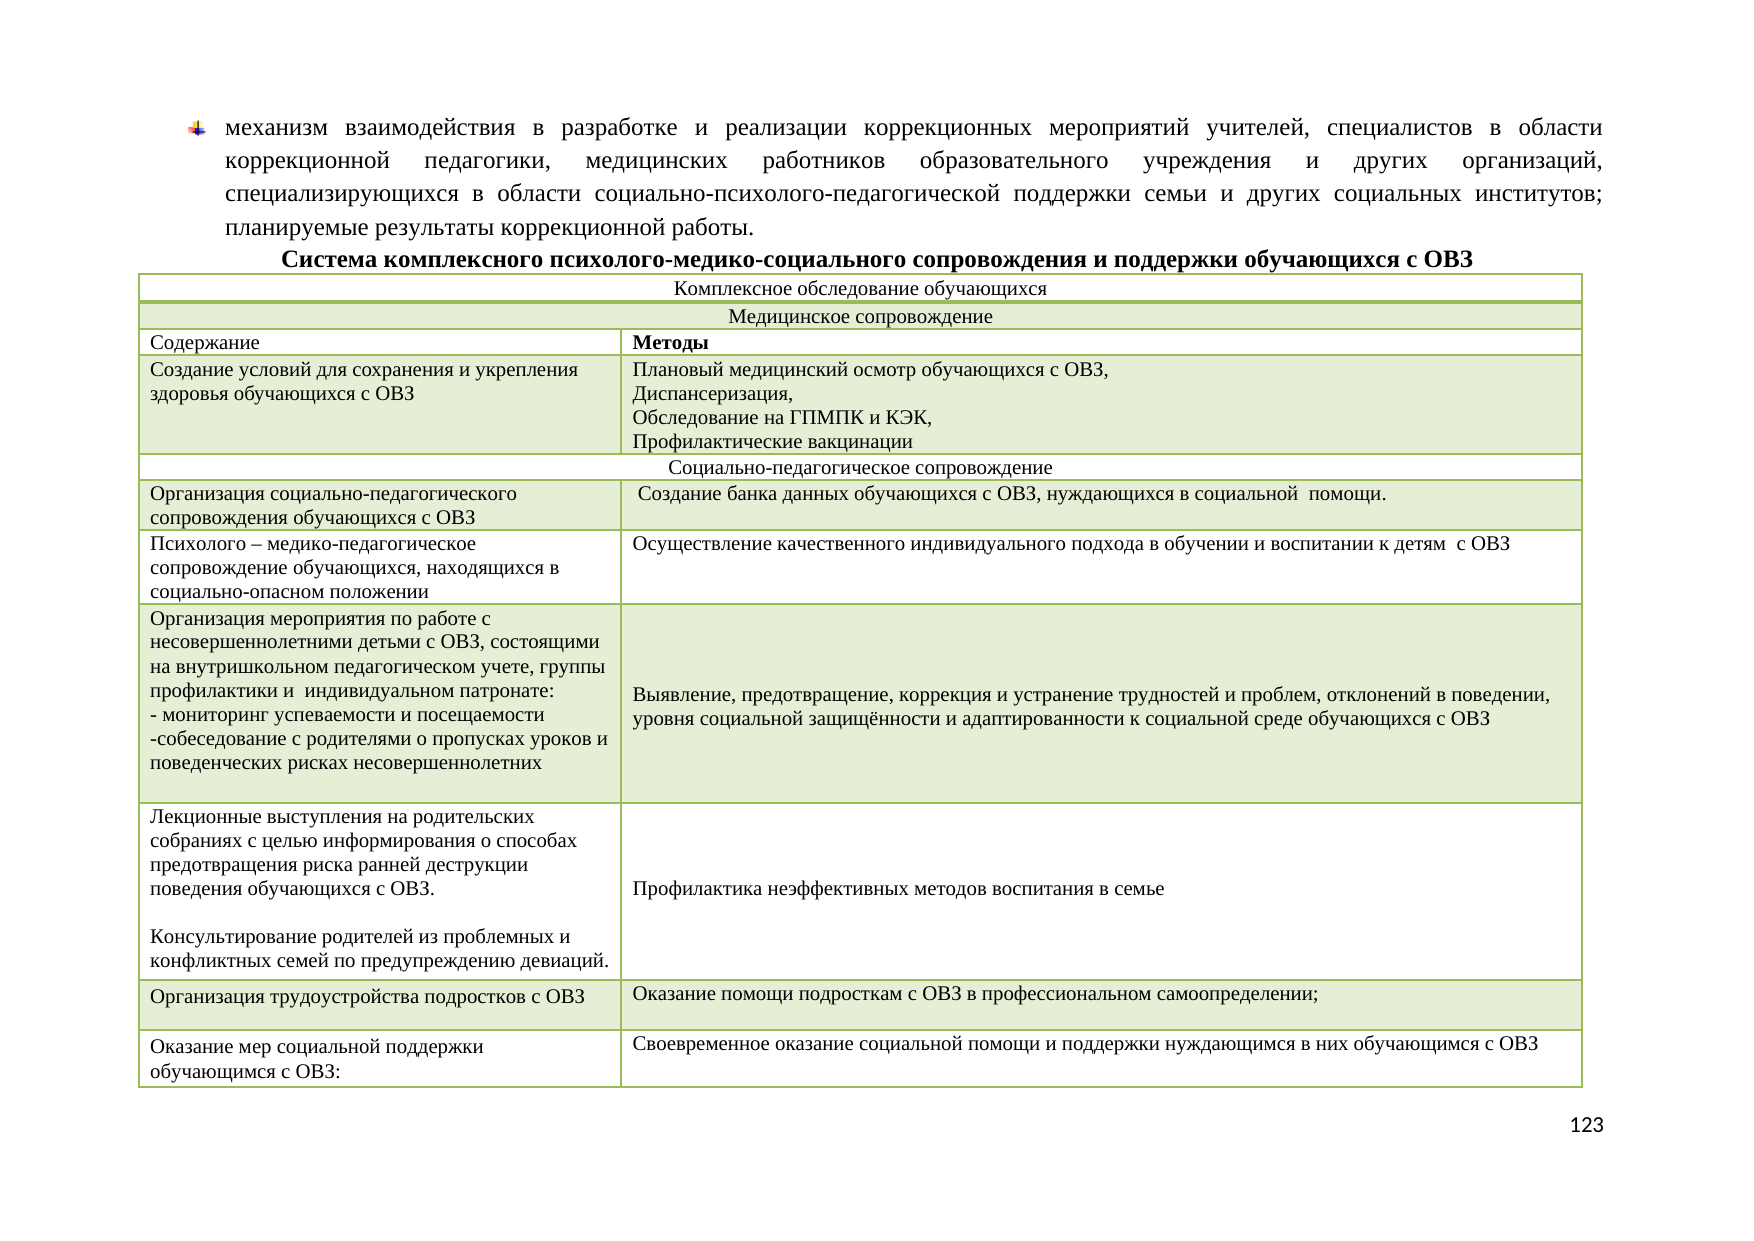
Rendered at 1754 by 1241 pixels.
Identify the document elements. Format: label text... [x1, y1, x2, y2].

table_cell Профилактика неэффективных методов воспитания в семье [622, 804, 1581, 979]
table_cell Медицинское сопровождение [140, 304, 1581, 328]
table_cell Психолого – медико-педагогическое сопровождение обучающихся, находящихся в социально-опасном положении [140, 531, 620, 603]
table_header Комплексное обследование обучающихся [140, 275, 1581, 299]
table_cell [140, 1031, 620, 1086]
table_cell Методы [622, 330, 1581, 354]
table_cell Организация социально-педагогического сопровождения обучающихся с ОВЗ [140, 481, 620, 529]
table_cell Создание условий для сохранения и укрепления здоровья обучающихся с ОВЗ [140, 356, 620, 453]
table_cell Выявление, предотвращение, коррекция и устранение трудностей и проблем, отклонений в поведении, уровня социальной защищённости и адаптированности к социальной среде обучающихся с ОВЗ [622, 605, 1581, 802]
table_cell Содержание [140, 330, 620, 354]
table_cell Организация трудоустройства подростков с ОВЗ [140, 981, 620, 1029]
table_cell Плановый медицинский осмотр обучающихся с ОВЗ, Диспансеризация, Обследование на ГПМПК и КЭК, Профилактические вакцинации [622, 356, 1581, 453]
table_cell Создание банка данных обучающихся с ОВЗ, нуждающихся в социальной помощи. [622, 481, 1581, 529]
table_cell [622, 1031, 1581, 1086]
table_cell Осуществление качественного индивидуального подхода в обучении и воспитании к детям с ОВЗ [622, 531, 1581, 603]
table_cell Лекционные выступления на родительских собраниях с целью информирования о способах предотвращения риска ранней деструкции поведения обучающихся с ОВЗ. Консультирование родителей из проблемных и конфликтных семей по предупреждению девиаций. [140, 804, 620, 979]
list механизм взаимодействия в разработке и реализации коррекционных мероприятий учителей, специалистов в области коррекционной педагогики, медицинских работников образовательного учреждения и других организаций, специализирующихся в области социально-психолого-педагогической поддержки семьи и других социальных институтов; планируемые результаты коррекционной работы. [187, 112, 1604, 240]
table_cell Социально-педагогическое сопровождение [140, 455, 1581, 479]
table_cell Оказание помощи подросткам с ОВЗ в профессиональном самоопределении; [622, 981, 1581, 1029]
picture [188, 119, 206, 136]
text Система комплексного психолого-медико-социального сопровождения и поддержки обучающихся с ОВЗ [150, 244, 1604, 273]
table_cell Организация мероприятия по работе с несовершеннолетними детьми с ОВЗ, состоящими на внутришкольном педагогическом учете, группы профилактики и индивидуальном патронате: - мониторинг успеваемости и посещаемости -собеседование с родителями о пропусках уроков и поведенческих рисках несовершеннолетних [140, 605, 620, 802]
